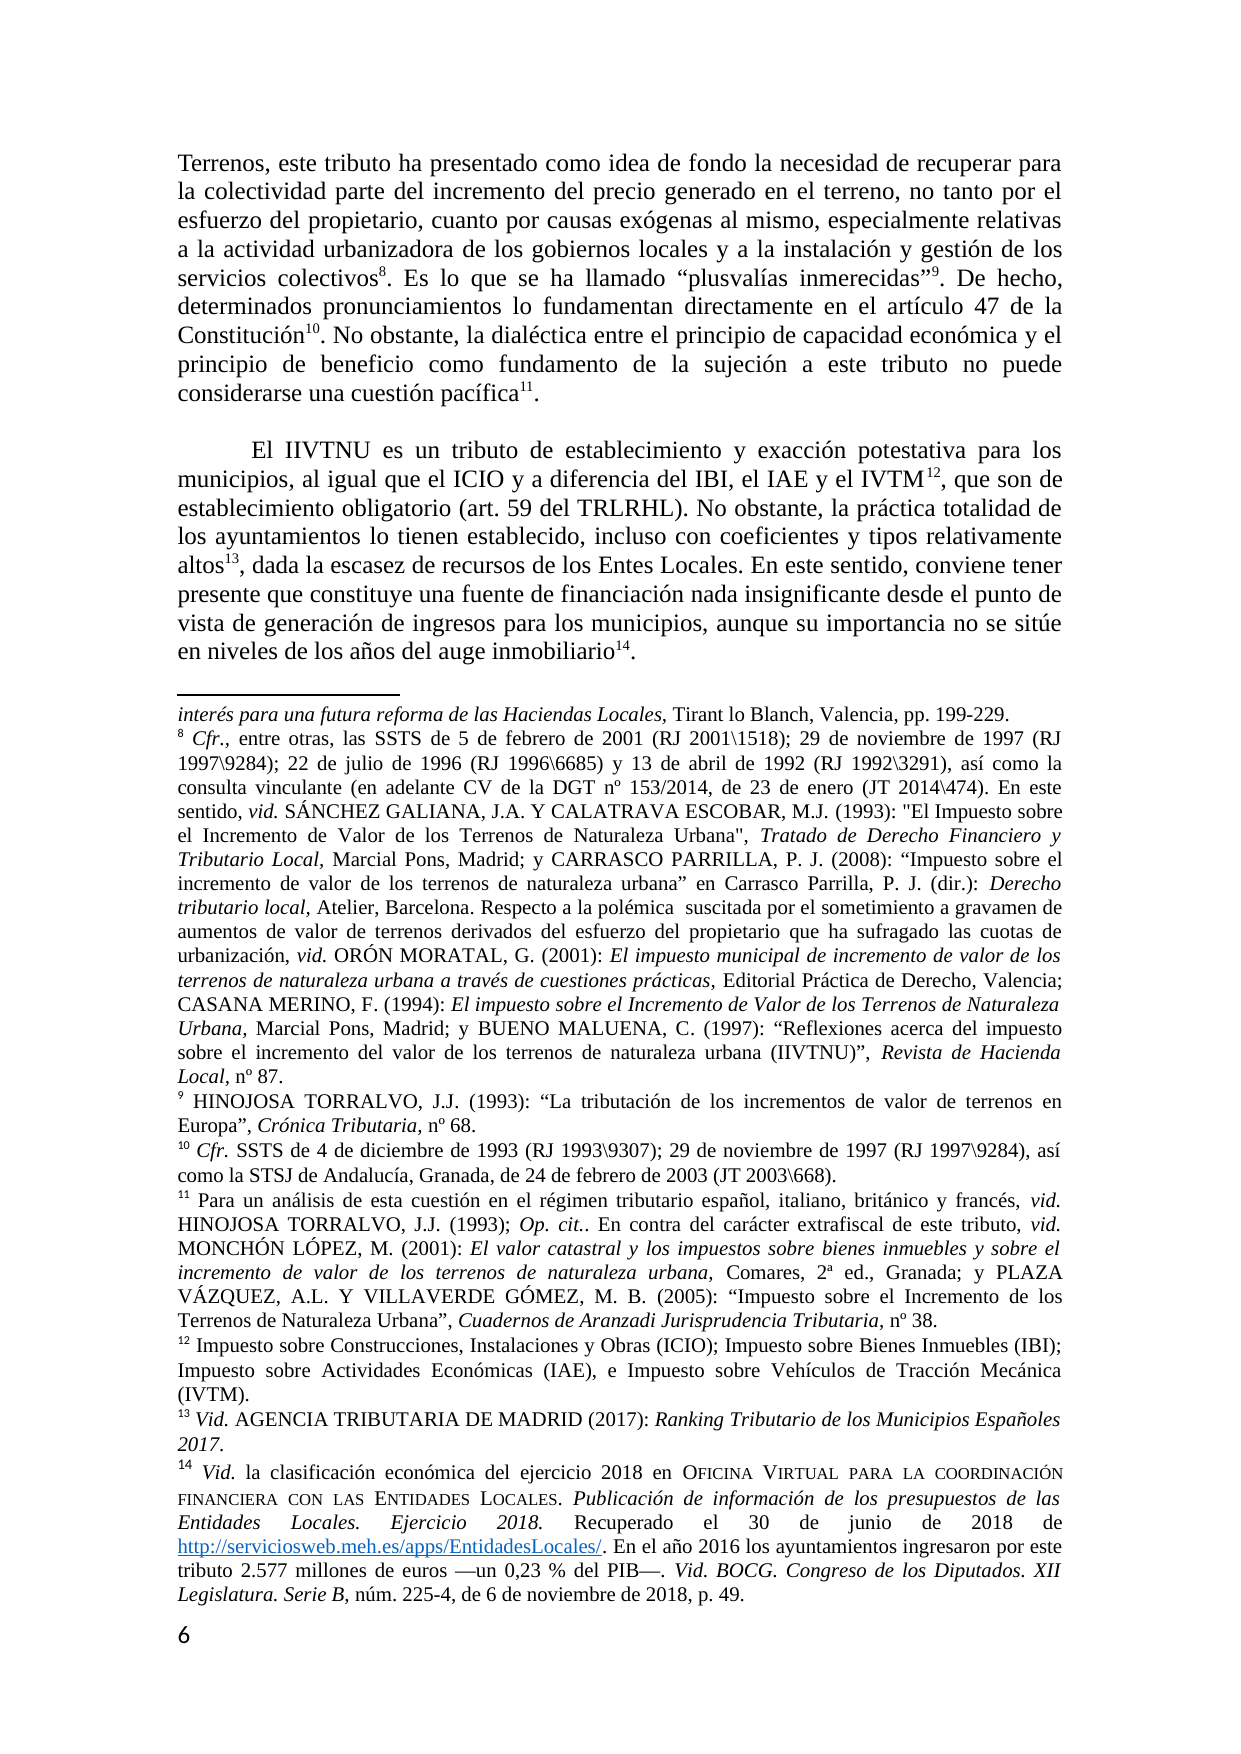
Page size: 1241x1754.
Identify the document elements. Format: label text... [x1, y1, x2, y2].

text Desde su creación en 1919, como Arbitrio sobre Incremento de Valor de los Terrenos, este tributo ha presentado como idea de fondo la necesidad de recuperar para la colectividad parte del incremento del precio generado en el terreno, no tanto por el esfuerzo del propietario, cuanto por causas exógenas al mismo, especialmente relativas a la actividad urbanizadora de los gobiernos locales y a la instalación y gestión de los servicios colectivos. Es lo que se ha llamado “plusvalías inmerecidas”. De hecho, determinados pronunciamientos lo fundamentan directamente en el artículo 47 de la Constitución. No obstante, la dialéctica entre el principio de capacidad económica y el principio de beneficio como fundamento de la sujeción a este tributo no puede considerarse una cuestión pacífica. [177, 148, 1063, 406]
text El IIVTNU es un tributo de establecimiento y exacción potestativa para los municipios, al igual que el ICIO y a diferencia del IBI, el IAE y el IVTM, que son de establecimiento obligatorio (art. 59 del TRLRHL). No obstante, la práctica totalidad de los ayuntamientos lo tienen establecido, incluso con coeficientes y tipos relativamente altos, dada la escasez de recursos de los Entes Locales. En este sentido, conviene tener presente que constituye una fuente de financiación nada insignificante desde el punto de vista de generación de ingresos para los municipios, aunque su importancia no se sitúe en niveles de los años del auge inmobiliario. [177, 435, 1063, 665]
